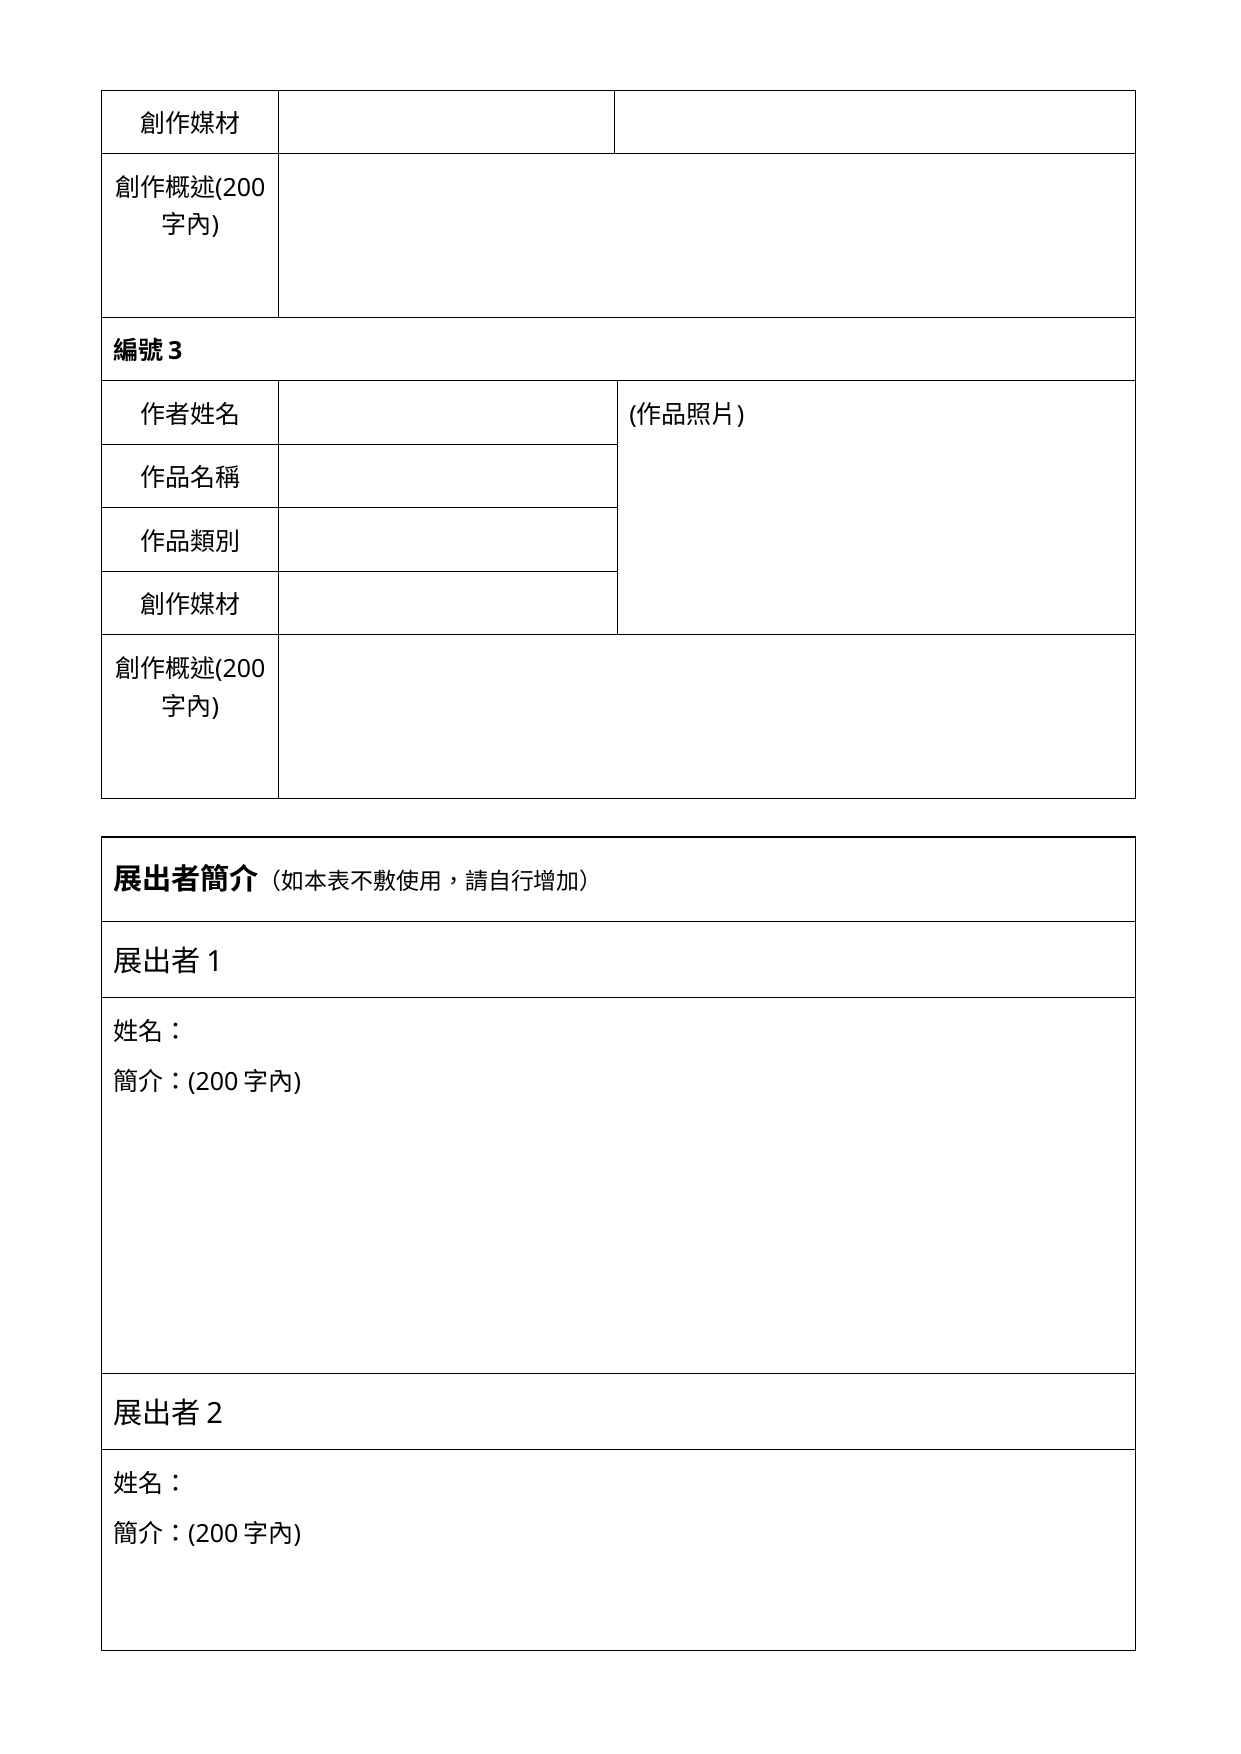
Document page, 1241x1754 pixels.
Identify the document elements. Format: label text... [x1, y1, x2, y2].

table_cell [279, 91, 614, 153]
table_cell 創作概述(200字內) [102, 635, 278, 798]
table_cell (作品照片) [618, 381, 1135, 634]
table_cell [279, 635, 1135, 798]
table_cell [279, 572, 617, 634]
table_cell 創作媒材 [102, 572, 278, 634]
table_cell 姓名： 簡介：(200字內) [102, 1450, 1135, 1650]
table_cell 作者姓名 [102, 381, 278, 444]
table_cell [279, 154, 1135, 317]
table_cell [279, 381, 617, 444]
table_cell [279, 508, 617, 571]
table_cell [279, 445, 617, 507]
table_cell 展出者1 [102, 922, 1135, 997]
table_cell 編號3 [102, 318, 1135, 380]
table_cell 展出者2 [102, 1374, 1135, 1449]
table_cell 姓名： 簡介：(200字內) [102, 998, 1135, 1373]
table_header 展出者簡介（如本表不敷使用，請自行增加） [102, 838, 1135, 921]
table_cell 創作概述(200字內) [102, 154, 278, 317]
table_cell 創作媒材 [102, 91, 278, 153]
table_cell 作品類別 [102, 508, 278, 571]
table_cell 作品名稱 [102, 445, 278, 507]
